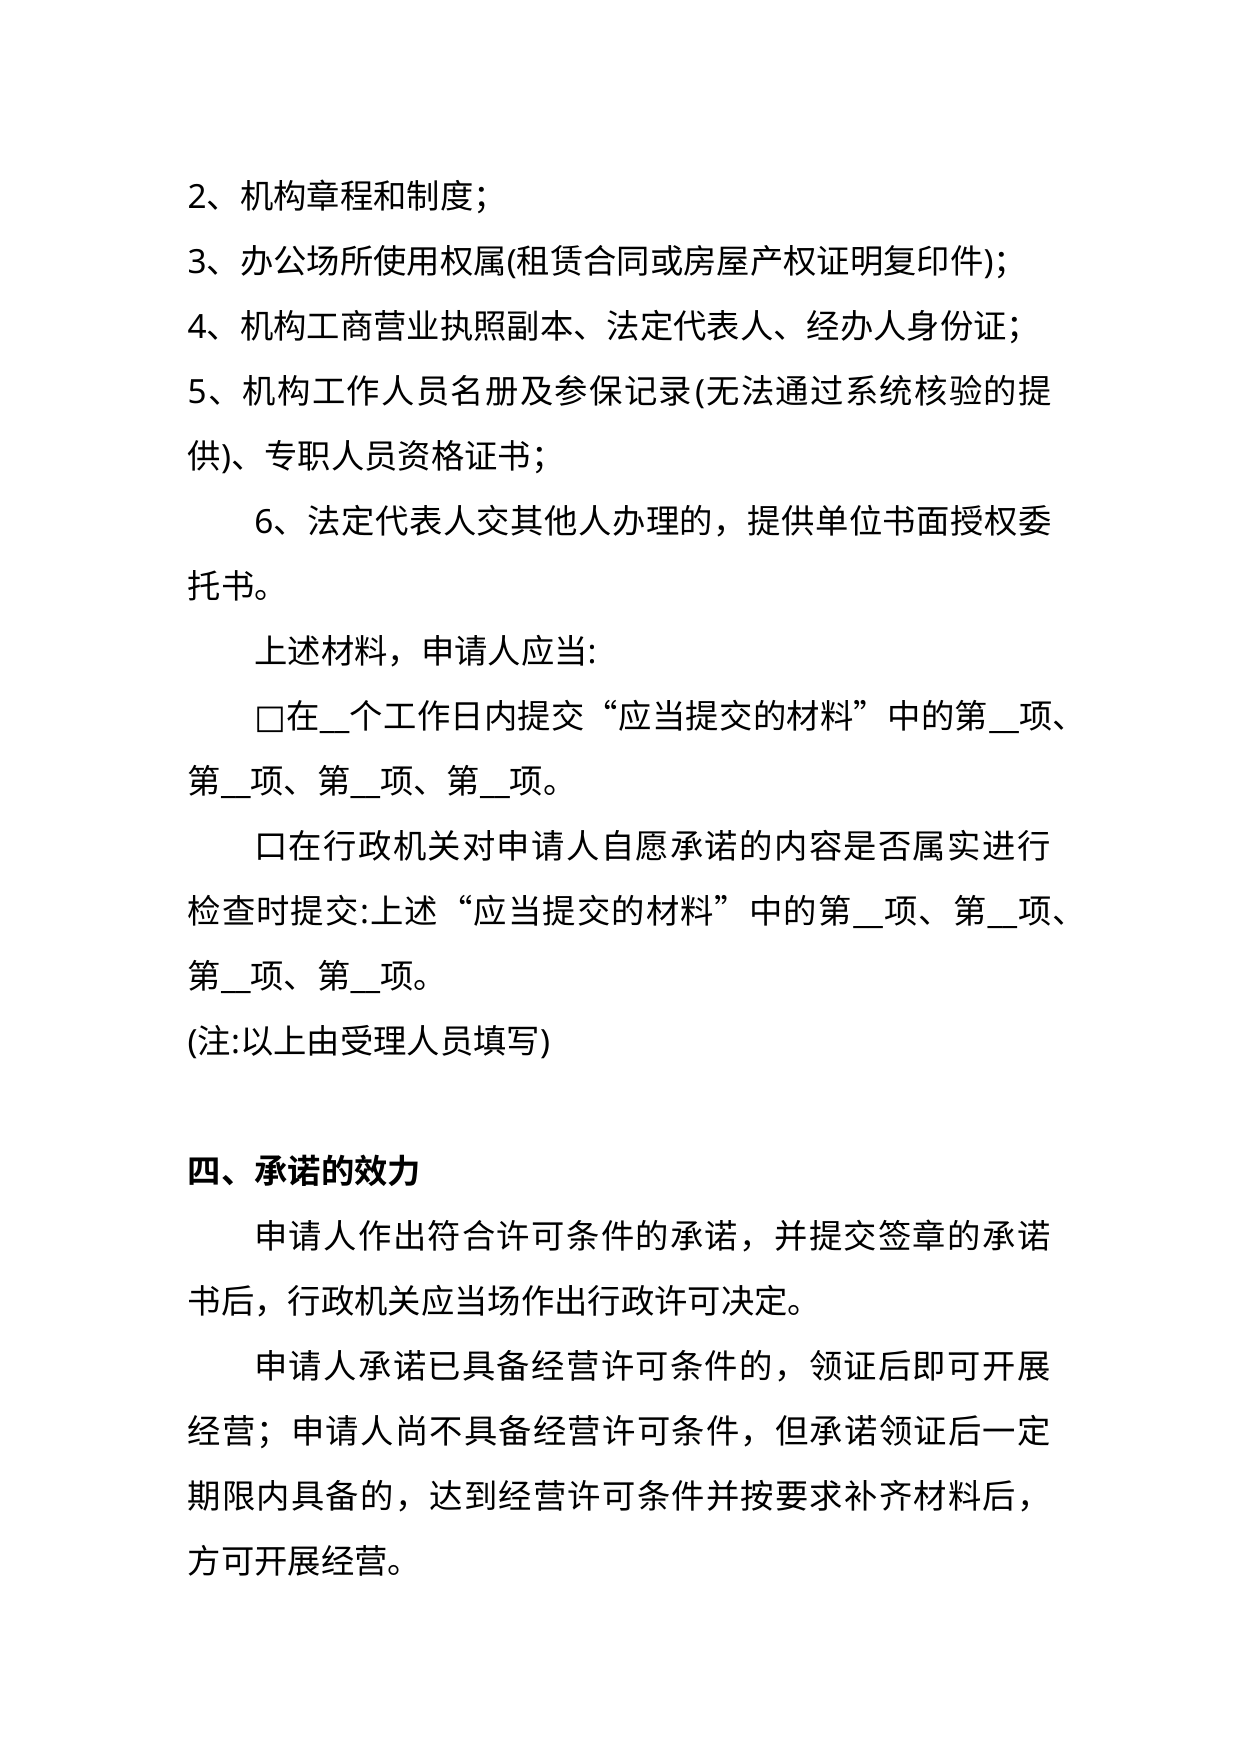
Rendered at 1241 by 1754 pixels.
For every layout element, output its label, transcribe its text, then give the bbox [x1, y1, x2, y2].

text 申请人承诺已具备经营许可条件的，领证后即可开展经营；申请人尚不具备经营许可条件，但承诺领证后一定期限内具备的，达到经营许可条件并按要求补齐材料后，方可开展经营。 [187, 1332, 1053, 1592]
text 2、机构章程和制度； [187, 162, 1053, 227]
text 申请人作出符合许可条件的承诺，并提交签章的承诺书后，行政机关应当场作出行政许可决定。 [187, 1202, 1053, 1332]
text (注:以上由受理人员填写) [187, 1007, 1053, 1072]
text 4、机构工商营业执照副本、法定代表人、经办人身份证； [187, 292, 1053, 357]
text □在__个工作日内提交“应当提交的材料”中的第__项、第__项、第__项、第__项。 [187, 682, 1053, 812]
text 6、法定代表人交其他人办理的，提供单位书面授权委托书。 [187, 487, 1053, 617]
text 5、机构工作人员名册及参保记录(无法通过系统核验的提供)、专职人员资格证书； [187, 357, 1053, 487]
text 上述材料，申请人应当: [187, 617, 1053, 682]
text 3、办公场所使用权属(租赁合同或房屋产权证明复印件)； [187, 227, 1053, 292]
text 口在行政机关对申请人自愿承诺的内容是否属实进行检查时提交:上述“应当提交的材料”中的第__项、第__项、第__项、第__项。 [187, 812, 1053, 1007]
text 四、承诺的效力 [187, 1137, 1053, 1202]
